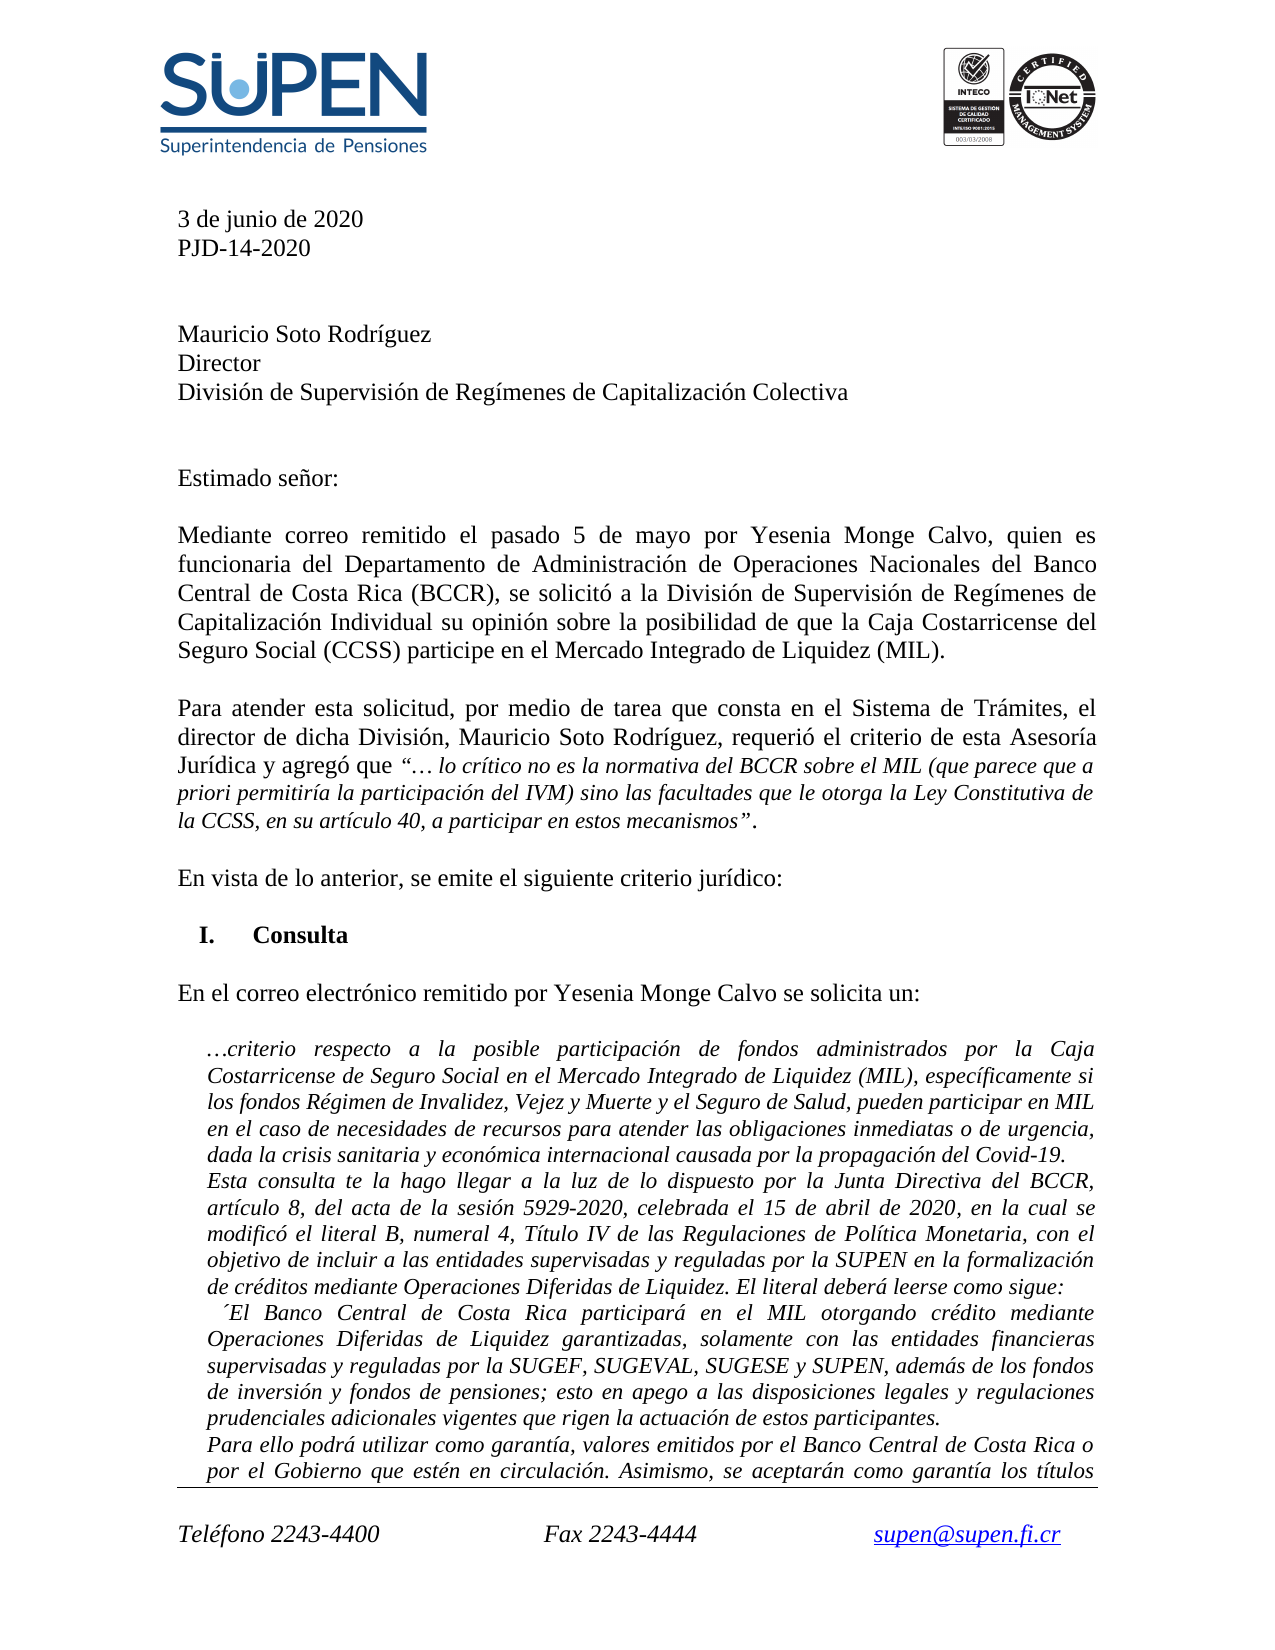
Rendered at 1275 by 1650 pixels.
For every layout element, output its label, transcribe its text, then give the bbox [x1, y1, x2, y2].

text En vista de lo anterior, se emite el siguiente criterio jurídico: [177, 863, 1098, 892]
text Mauricio Soto Rodríguez [177, 319, 1098, 348]
text Mediante correo remitido el pasado 5 de mayo por Yesenia Monge Calvo, quien es funcionaria del Departamento de Administración de Operaciones Nacionales del Banco Central de Costa Rica (BCCR), se solicitó a la División de Supervisión de Regímenes de Capitalización Individual su opinión sobre la posibilidad de que la Caja Costarricense del Seguro Social (CCSS) participe en el Mercado Integrado de Liquidez (MIL). [177, 520, 1098, 664]
text En el correo electrónico remitido por Yesenia Monge Calvo se solicita un: [177, 978, 1098, 1007]
text División de Supervisión de Regímenes de Capitalización Colectiva [177, 377, 1098, 405]
text Estimado señor: [177, 463, 1098, 492]
text Director [177, 348, 1098, 377]
picture [941, 46, 1098, 148]
text Para atender esta solicitud, por medio de tarea que consta en el Sistema de Trámites, el director de dicha División, Mauricio Soto Rodríguez, requerió el criterio de esta Asesoría Jurídica y agregó que “… lo crítico no es la normativa del BCCR sobre el MIL (que parece que a priori permitiría la participación del IVM) sino las facultades que le otorga la Ley Constitutiva de la CCSS, en su artículo 40, a participar en estos mecanismos”. [177, 693, 1098, 834]
picture [133, 30, 453, 178]
text Esta consulta te la hago llegar a la luz de lo dispuesto por la Junta Directiva del BCCR, artículo 8, del acta de la sesión 5929-2020, celebrada el 15 de abril de 2020, en la cual se modificó el literal B, numeral 4, Título IV de las Regulaciones de Política Monetaria, con el objetivo de incluir a las entidades supervisadas y reguladas por la SUPEN en la formalización de créditos mediante Operaciones Diferidas de Liquidez. El literal deberá leerse como sigue: [207, 1167, 1098, 1299]
text ´El Banco Central de Costa Rica participará en el MIL otorgando crédito mediante Operaciones Diferidas de Liquidez garantizadas, solamente con las entidades financieras supervisadas y reguladas por la SUGEF, SUGEVAL, SUGESE y SUPEN, además de los fondos de inversión y fondos de pensiones; esto en apego a las disposiciones legales y regulaciones prudenciales adicionales vigentes que rigen la actuación de estos participantes. [207, 1299, 1098, 1431]
list Consulta [215, 921, 1098, 949]
text …criterio respecto a la posible participación de fondos administrados por la Caja Costarricense de Seguro Social en el Mercado Integrado de Liquidez (MIL), específicamente si los fondos Régimen de Invalidez, Vejez y Muerte y el Seguro de Salud, pueden participar en MIL en el caso de necesidades de recursos para atender las obligaciones inmediatas o de urgencia, dada la crisis sanitaria y económica internacional causada por la propagación del Covid-19. [207, 1036, 1098, 1167]
